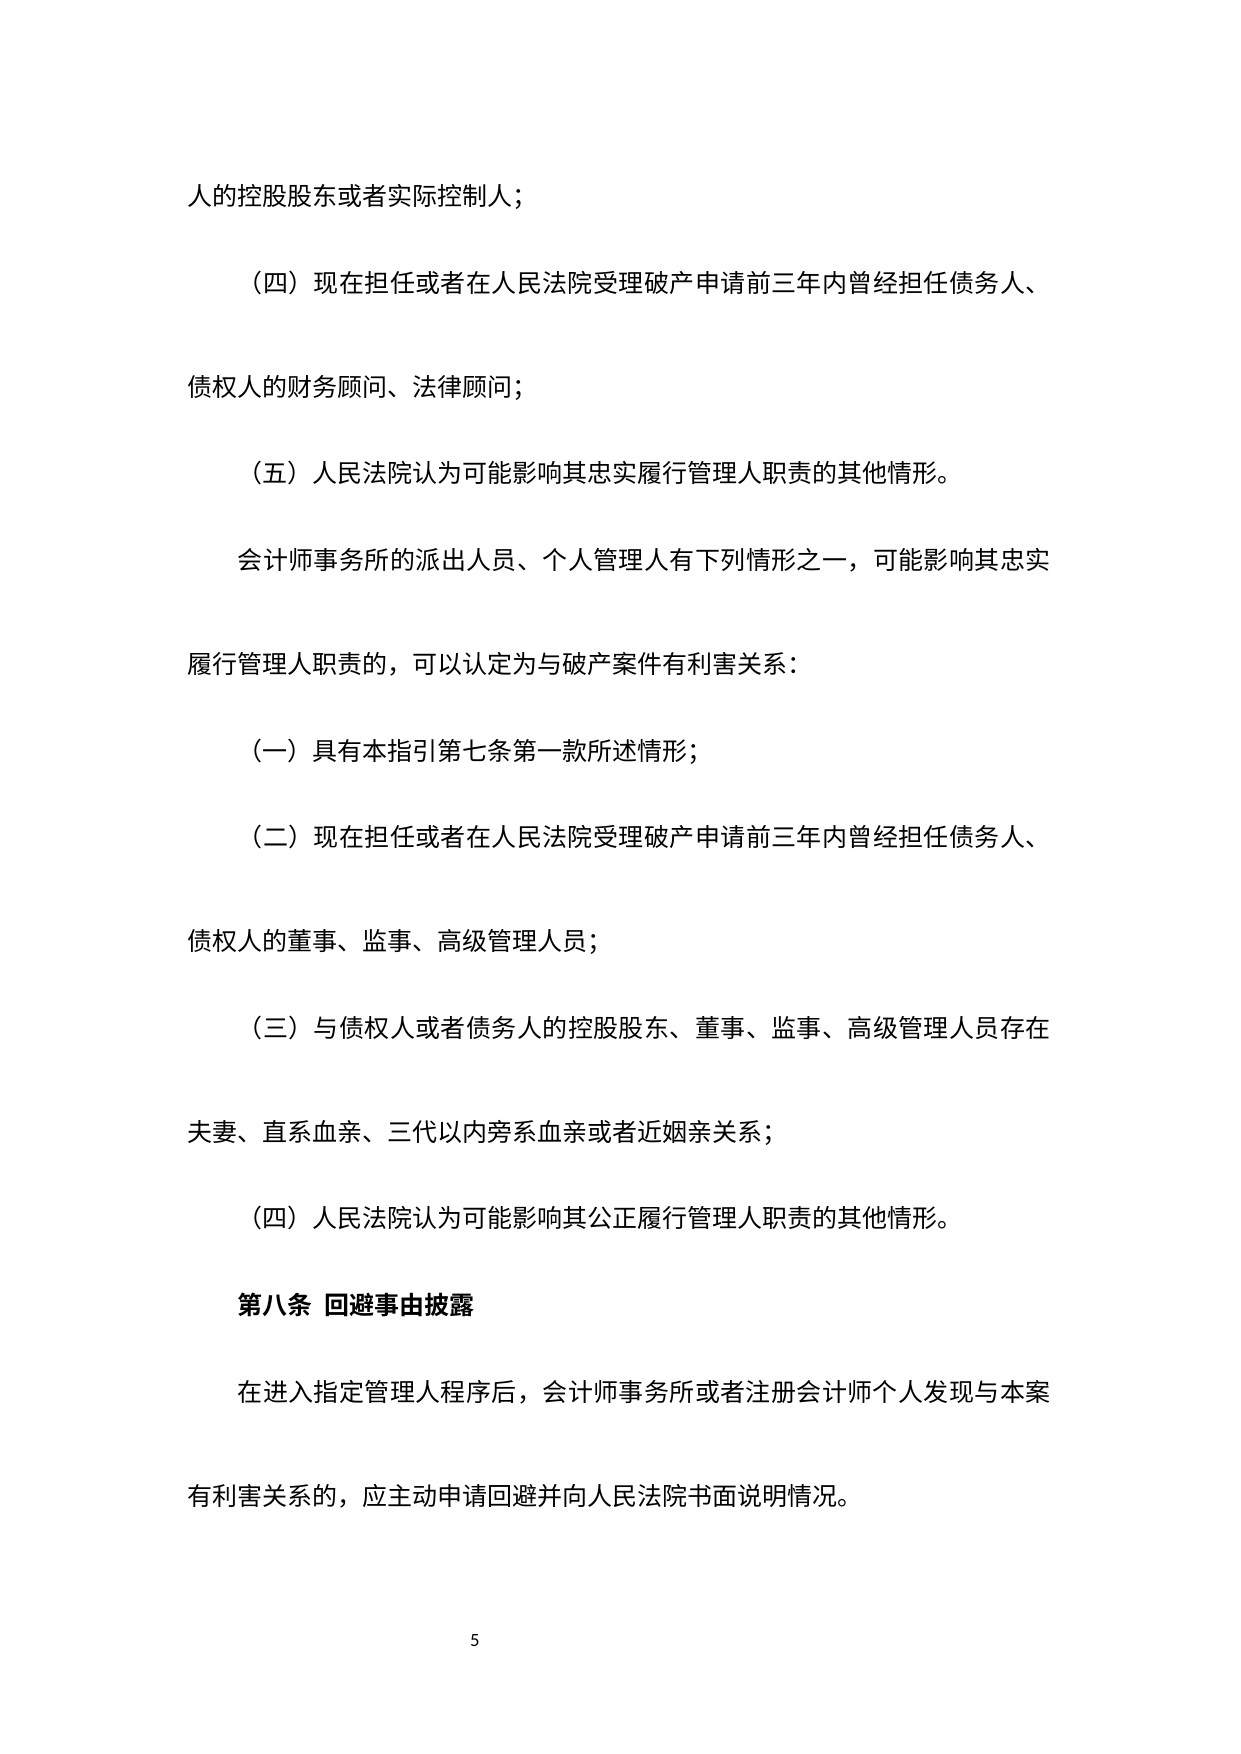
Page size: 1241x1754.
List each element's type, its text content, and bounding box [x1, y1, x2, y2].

text （四）人民法院认为可能影响其公正履行管理人职责的其他情形。 [187, 1184, 1053, 1249]
text （五）人民法院认为可能影响其忠实履行管理人职责的其他情形。 [187, 439, 1053, 504]
text 在进入指定管理人程序后，会计师事务所或者注册会计师个人发现与本案有利害关系的，应主动申请回避并向人民法院书面说明情况。 [187, 1358, 1053, 1527]
text （四）现在担任或者在人民法院受理破产申请前三年内曾经担任债务人、债权人的财务顾问、法律顾问； [187, 249, 1053, 418]
text （二）现在担任或者在人民法院受理破产申请前三年内曾经担任债务人、债权人的董事、监事、高级管理人员； [187, 803, 1053, 972]
text （一）具有本指引第七条第一款所述情形； [187, 717, 1053, 782]
text 会计师事务所的派出人员、个人管理人有下列情形之一，可能影响其忠实履行管理人职责的，可以认定为与破产案件有利害关系： [187, 526, 1053, 695]
text 第八条 回避事由披露 [187, 1271, 1053, 1336]
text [187, 162, 1053, 227]
text （三）与债权人或者债务人的控股股东、董事、监事、高级管理人员存在夫妻、直系血亲、三代以内旁系血亲或者近姻亲关系； [187, 994, 1053, 1163]
